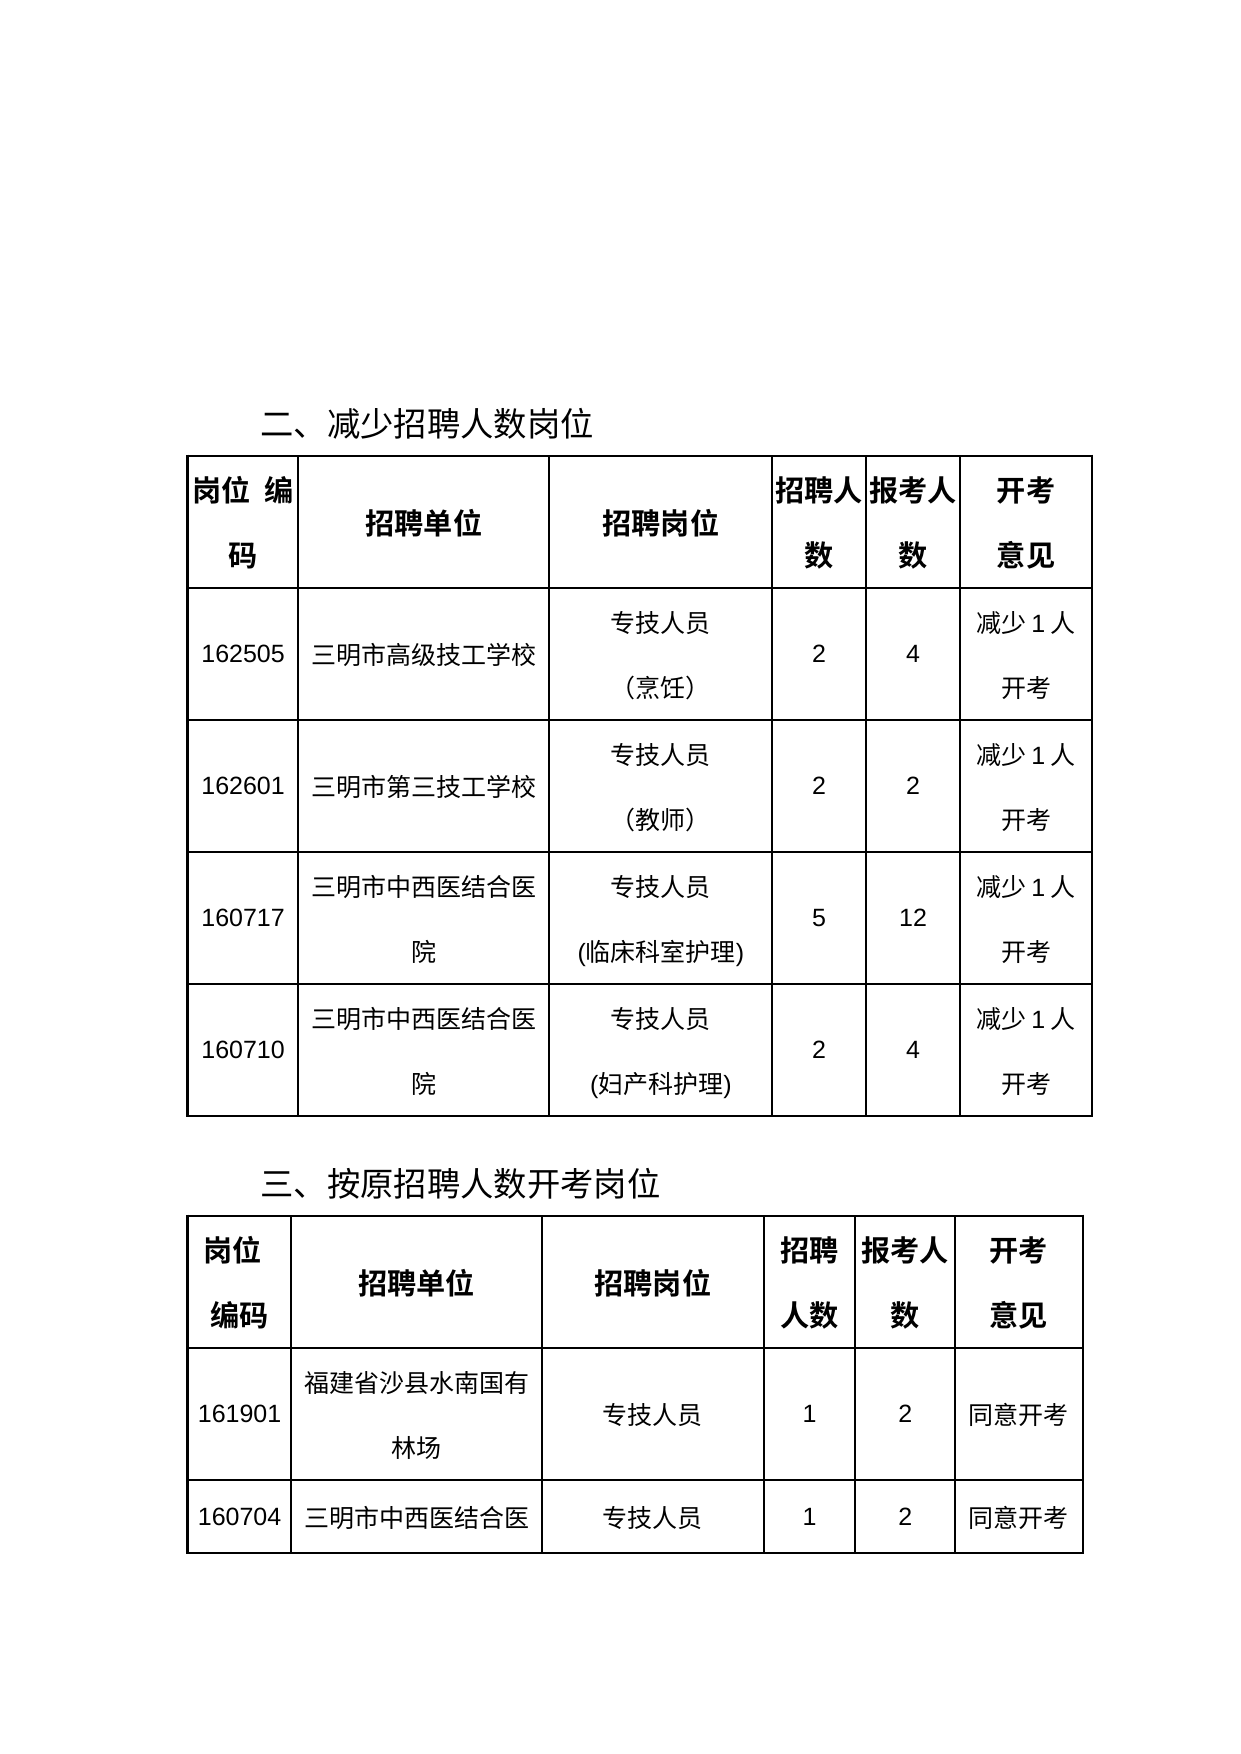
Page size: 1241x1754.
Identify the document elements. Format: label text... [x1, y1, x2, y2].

table_cell 2 [856, 1481, 954, 1552]
table_cell 160710 [189, 985, 297, 1115]
table_cell 1 [765, 1481, 854, 1552]
table_cell 减少1人 开考 [961, 721, 1091, 851]
table_header 招聘单位 [292, 1217, 541, 1347]
text 三、按原招聘人数开考岗位 [187, 1149, 1053, 1214]
table_cell 减少1人 开考 [961, 985, 1091, 1115]
table_cell 2 [867, 721, 959, 851]
table_cell 三明市中西医结合医院 [292, 1481, 541, 1552]
table_cell 161901 [189, 1349, 290, 1479]
table_cell 专技人员 (普外科) [543, 1481, 763, 1552]
table_cell 同意开考 [956, 1349, 1082, 1479]
table_header 招聘岗位 [550, 457, 771, 587]
table_cell 162601 [189, 721, 297, 851]
table_cell 专技人员 [543, 1349, 763, 1479]
table_cell 专技人员 (临床科室护理) [550, 853, 771, 983]
table_cell 1 [765, 1349, 854, 1479]
table_cell 160704 [189, 1481, 290, 1552]
table_cell 专技人员 (妇产科护理) [550, 985, 771, 1115]
table_cell 4 [867, 589, 959, 719]
table_cell 减少1人 开考 [961, 589, 1091, 719]
table_cell 三明市高级技工学校 [299, 589, 548, 719]
table_cell 三明市第三技工学校 [299, 721, 548, 851]
table_header 招聘岗位 [543, 1217, 763, 1347]
text 二、减少招聘人数岗位 [187, 389, 1053, 454]
table_cell 162505 [189, 589, 297, 719]
table_cell 三明市中西医结合医院 [299, 985, 548, 1115]
table_cell 160717 [189, 853, 297, 983]
table_cell 2 [856, 1349, 954, 1479]
table_cell 4 [867, 985, 959, 1115]
table_cell 专技人员 （教师） [550, 721, 771, 851]
table_header 招聘单位 [299, 457, 548, 587]
table_cell 福建省沙县水南国有林场 [292, 1349, 541, 1479]
table_cell 同意开考 [956, 1481, 1082, 1552]
table_cell 2 [773, 589, 865, 719]
table_cell 减少1人 开考 [961, 853, 1091, 983]
table_cell 12 [867, 853, 959, 983]
table_cell 2 [773, 985, 865, 1115]
table_cell 5 [773, 853, 865, 983]
table_cell 2 [773, 721, 865, 851]
table_cell 专技人员 （烹饪） [550, 589, 771, 719]
table_cell 三明市中西医结合医院 [299, 853, 548, 983]
